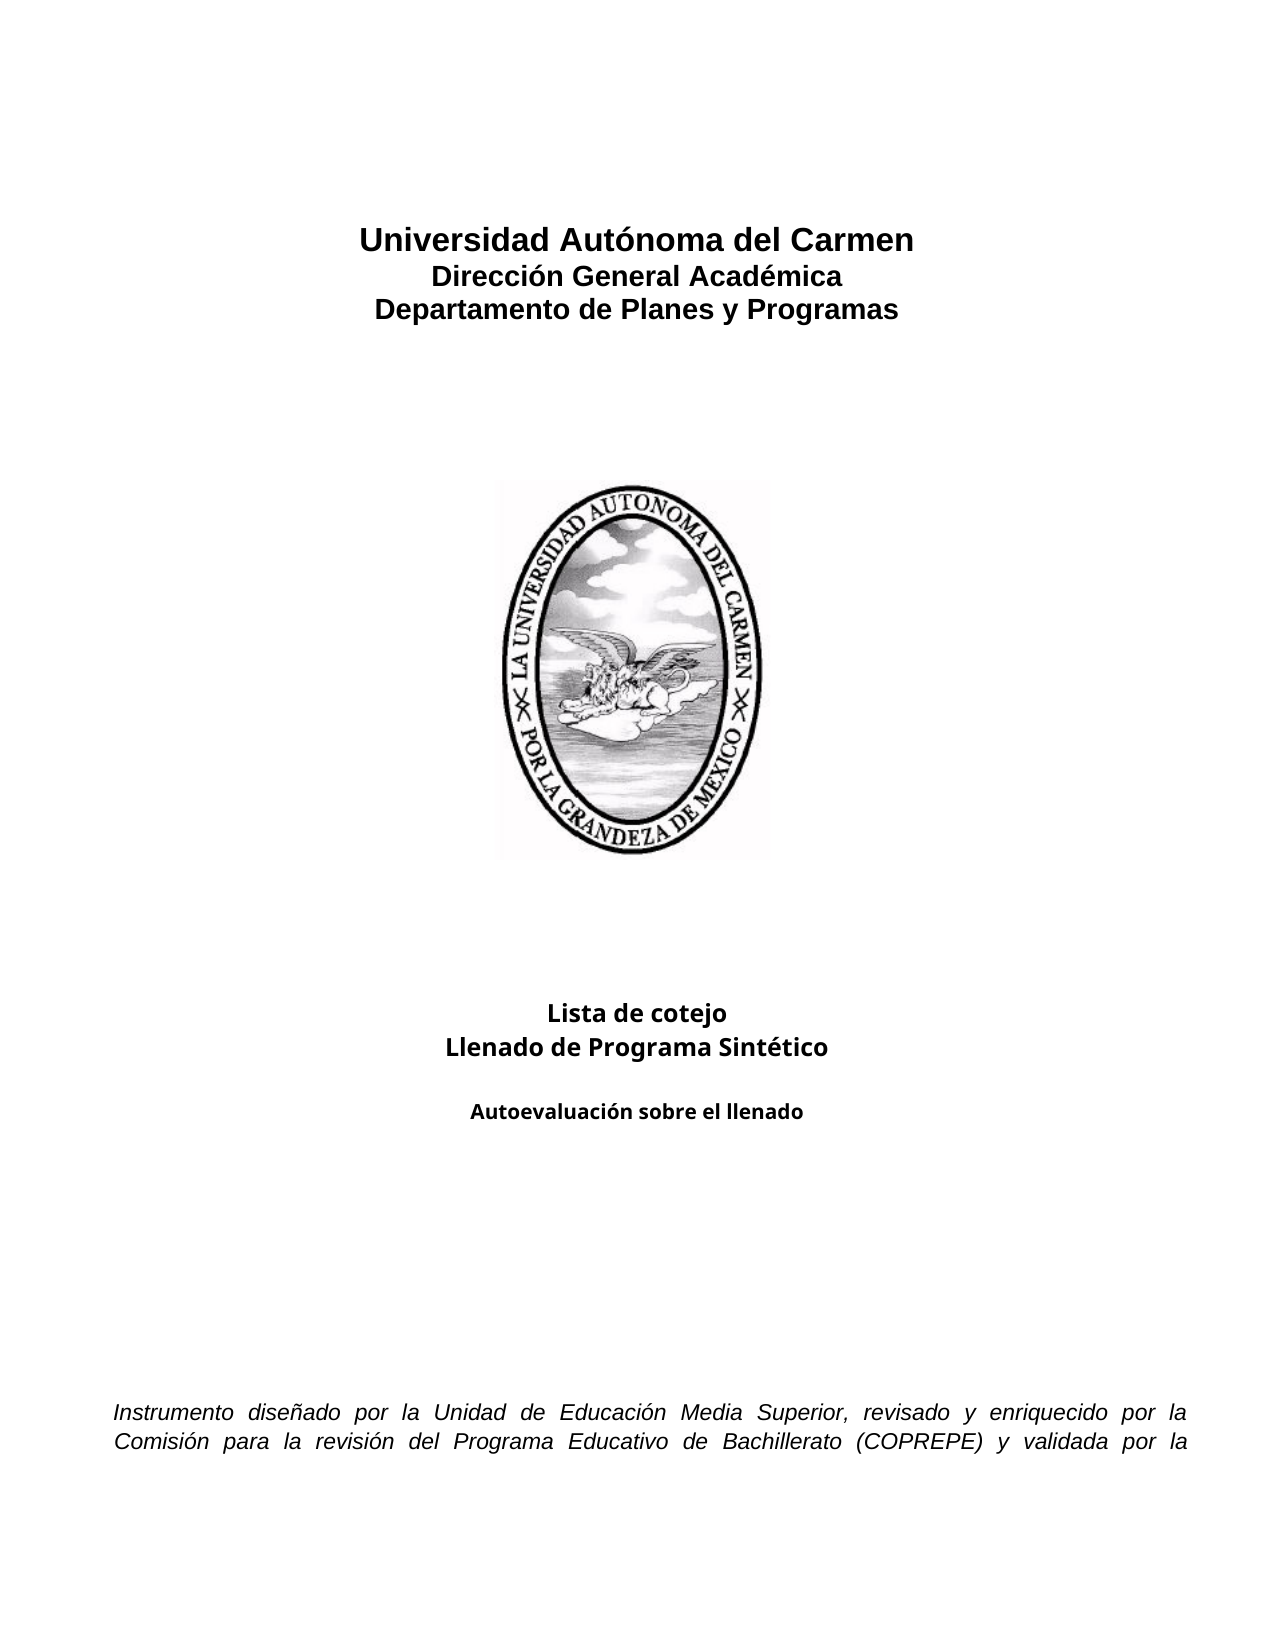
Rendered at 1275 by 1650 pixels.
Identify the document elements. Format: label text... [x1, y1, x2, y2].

text Llenado de Programa Sintético [85, 1029, 1189, 1063]
picture [493, 480, 771, 860]
text Universidad Autónoma del Carmen [85, 220, 1189, 258]
text Dirección General Académica [85, 258, 1189, 292]
text Autoevaluación sobre el llenado [85, 1097, 1189, 1126]
text Departamento de Planes y Programas [85, 292, 1189, 326]
text Lista de cotejo [85, 995, 1189, 1029]
